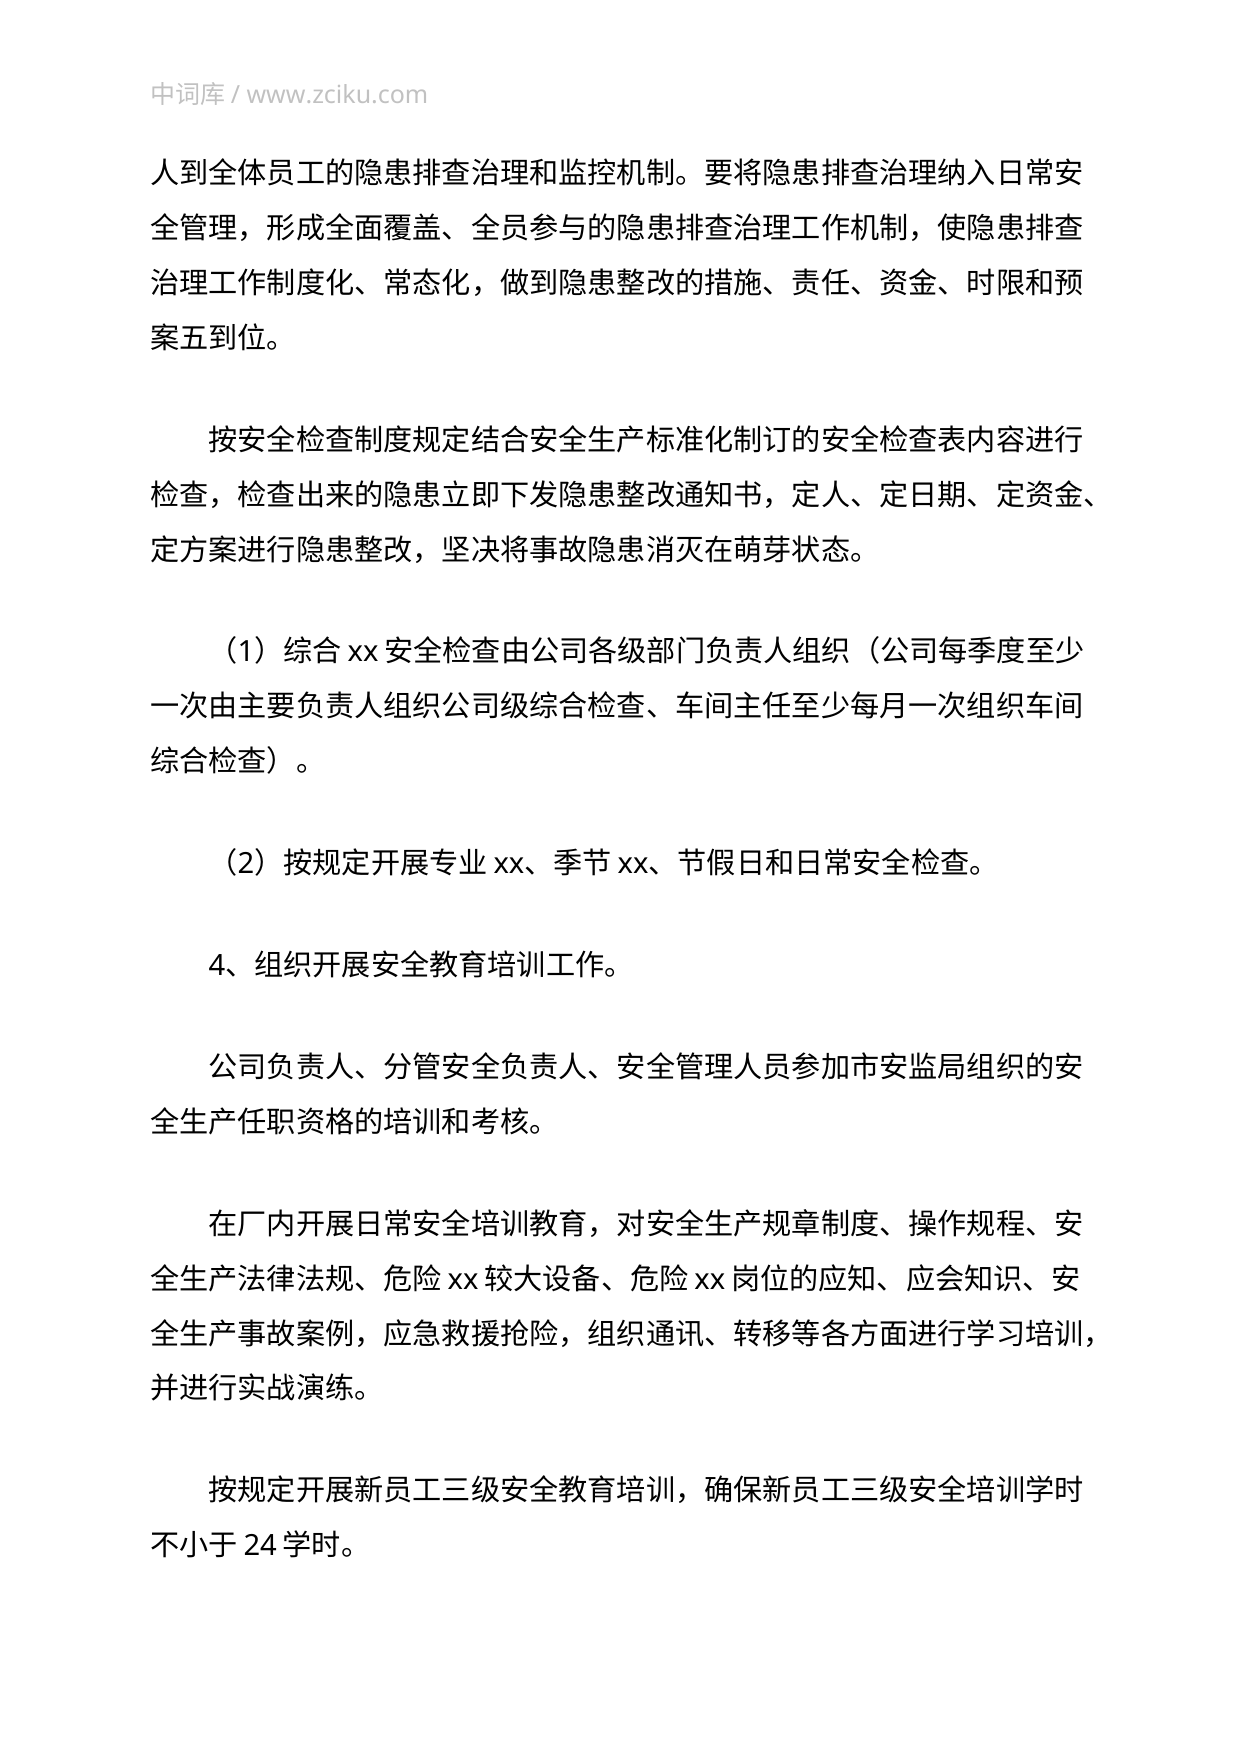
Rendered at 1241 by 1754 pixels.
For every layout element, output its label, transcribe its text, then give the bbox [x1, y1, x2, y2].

text （1）综合xx安全检查由公司各级部门负责人组织（公司每季度至少一次由主要负责人组织公司级综合检查、车间主任至少每月一次组织车间综合检查）。 [150, 628, 1090, 780]
text 按安全检查制度规定结合安全生产标准化制订的安全检查表内容进行检查，检查出来的隐患立即下发隐患整改通知书，定人、定日期、定资金、定方案进行隐患整改，坚决将事故隐患消灭在萌芽状态。 [150, 416, 1090, 568]
text 按规定开展新员工三级安全教育培训，确保新员工三级安全培训学时不小于24学时。 [150, 1467, 1090, 1564]
text 公司负责人、分管安全负责人、安全管理人员参加市安监局组织的安全生产任职资格的培训和考核。 [150, 1044, 1090, 1141]
text （2）按规定开展专业xx、季节xx、节假日和日常安全检查。 [150, 840, 1090, 882]
text 4、组织开展安全教育培训工作。 [150, 942, 1090, 984]
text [150, 150, 1090, 357]
text 在厂内开展日常安全培训教育，对安全生产规章制度、操作规程、安全生产法律法规、危险xx较大设备、危险xx岗位的应知、应会知识、安全生产事故案例，应急救援抢险，组织通讯、转移等各方面进行学习培训，并进行实战演练。 [150, 1200, 1090, 1407]
